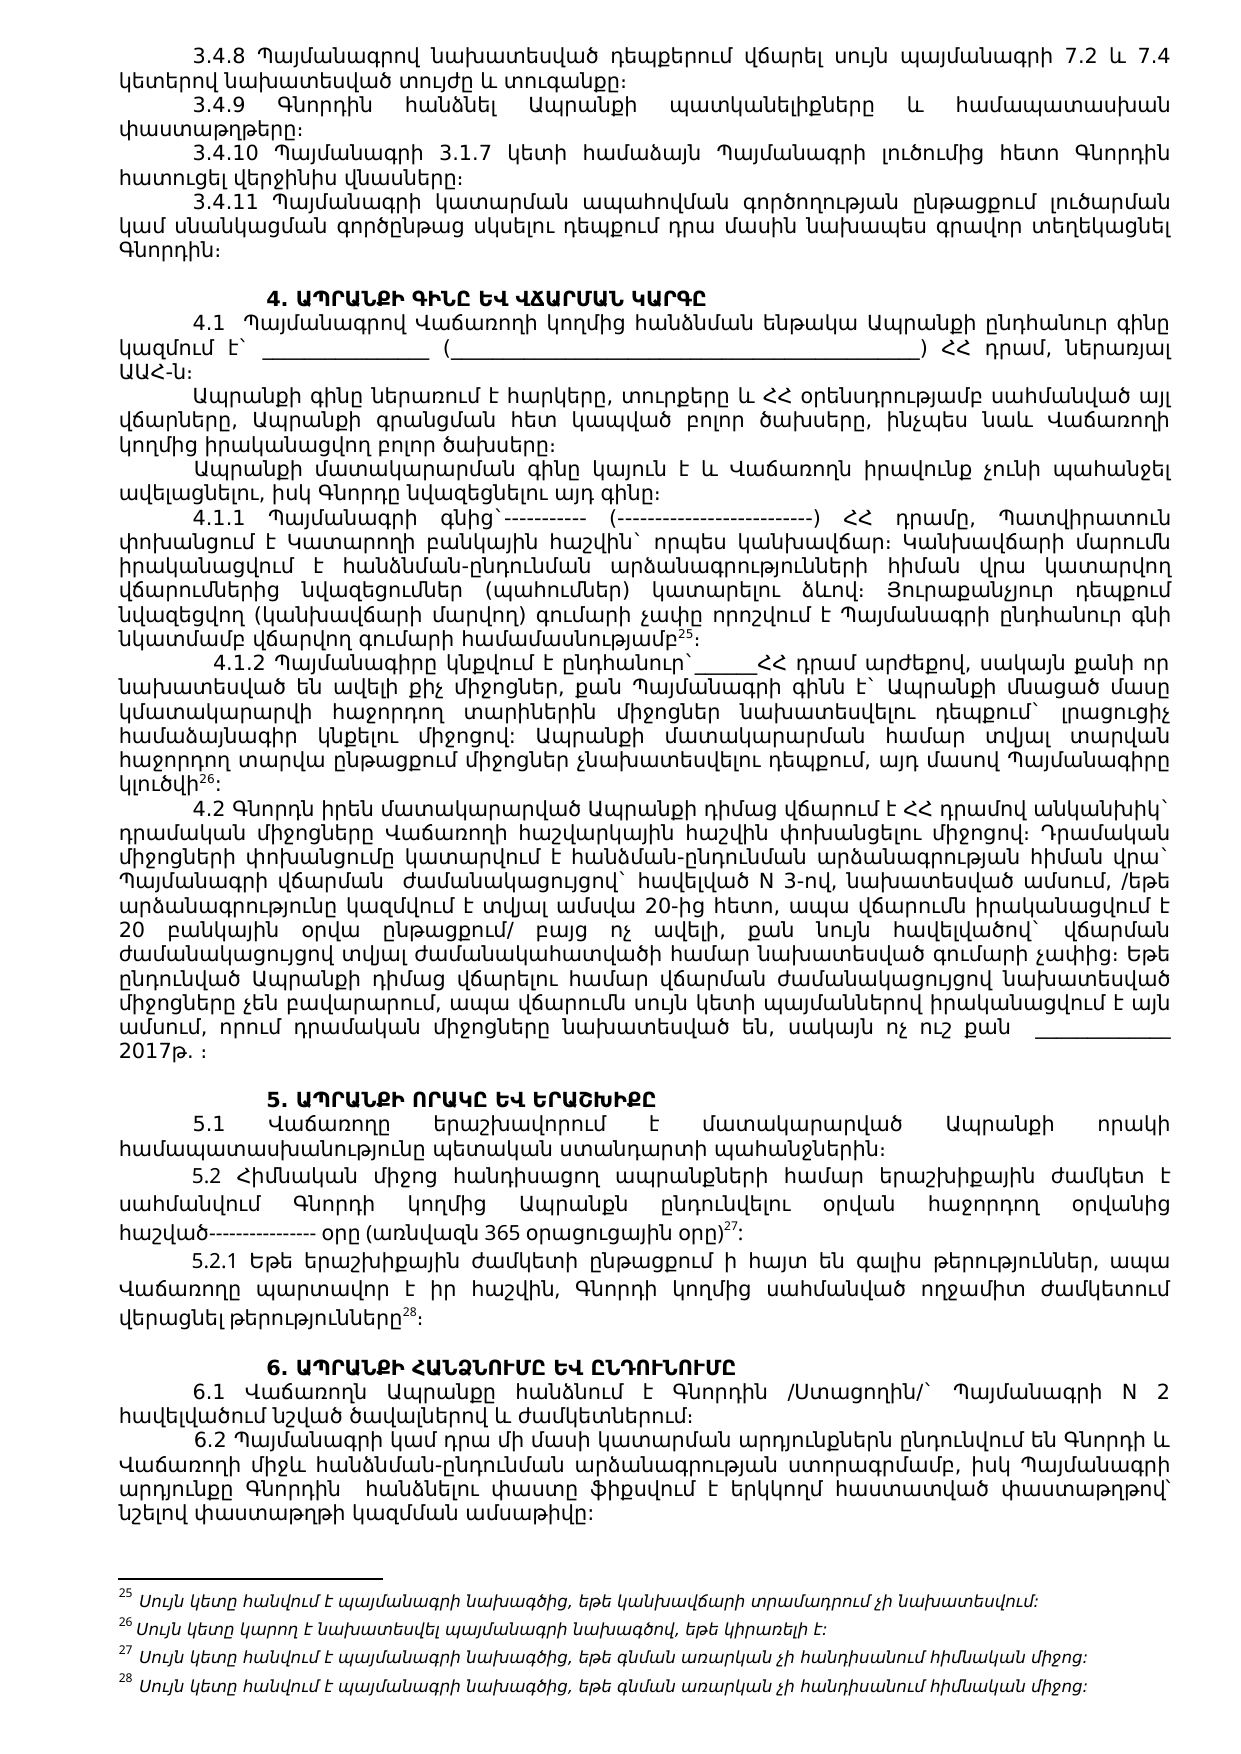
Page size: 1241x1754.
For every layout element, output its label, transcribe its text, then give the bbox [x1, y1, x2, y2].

text 5.1 Վաճառողը երաշխավորում է մատակարարված Ապրանքի որակի համապատասխանությունը պետական ստանդարտի պահանջներին։ [118, 1112, 1171, 1161]
text 6.1 Վաճառողն Ապրանքը հանձնում է Գնորդին /Ստացողին/` Պայմանագրի N 2 հավելվածում նշված ծավալներով և ժամկետներում։ [118, 1380, 1171, 1428]
text 4.2 Գնորդն իրեն մատակարարված Ապրանքի դիմաց վճարում է ՀՀ դրամով անկանխիկ` դրամական միջոցները Վաճառողի հաշվարկային հաշվին փոխանցելու միջոցով։ Դրամական միջոցների փոխանցումը կատարվում է հանձման-ընդունման արձանագրության հիման վրա` Պայմանագրի վճարման ժամանակացույցով` հավելված N 3-ով, նախատեսված ամսում, /եթե արձանագրությունը կազմվում է տվյալ ամսվա 20-ից հետո, ապա վճարումն իրականացվում է 20 բանկային օրվա ընթացքում/ բայց ոչ ավելի, քան նույն հավելվածով` վճարման ժամանակացույցով տվյալ ժամանակահատվածի համար նախատեսված գումարի չափից։ Եթե ընդունված Ապրանքի դիմաց վճարելու համար վճարման ժամանակացույցով նախատեսված միջոցները չեն բավարարում, ապա վճարումն սույն կետի պայմաններով իրականացվում է այն ամսում, որում դրամական միջոցները նախատեսված են, սակայն ոչ ուշ քան _____________ 2017թ. ։ [118, 797, 1171, 1064]
text 5.2.1 Եթե երաշխիքային ժամկետի ընթացքում ի հայտ են գալիս թերություններ, ապա Վաճառողը պարտավոր է իր հաշվին, Գնորդի կողմից սահմանված ողջամիտ ժամկետում վերացնել թերությունները։ [118, 1246, 1171, 1331]
text 3.4.8 Պայմանագրով նախատեսված դեպքերում վճարել սույն պայմանագրի 7.2 և 7.4 կետերով նախատեսված տույժը և տուգանքը։ [118, 44, 1171, 93]
text 5.2 Հիմնական միջոց հանդիսացող ապրանքների համար երաշխիքային ժամկետ է սահմանվում Գնորդի կողմից Ապրանքն ընդունվելու օրվան հաջորդող օրվանից հաշված---------------- օրը (առնվազն 365 օրացուցային օրը): [118, 1161, 1171, 1246]
text 5. ԱՊՐԱՆՔԻ ՈՐԱԿԸ ԵՎ ԵՐԱՇԽԻՔԸ [118, 1088, 1171, 1112]
text Ապրանքի գինը ներառում է հարկերը, տուրքերը և ՀՀ օրենսդրությամբ սահմանված այլ վճարները, Ապրանքի գրանցման հետ կապված բոլոր ծախսերը, ինչպես նաև Վաճառողի կողմից իրականացվող բոլոր ծախսերը։ [118, 384, 1171, 457]
text 3.4.10 Պայմանագրի 3.1.7 կետի համաձայն Պայմանագրի լուծումից հետո Գնորդին հատուցել վերջինիս վնասները։ [118, 141, 1171, 190]
text 6. ԱՊՐԱՆՔԻ ՀԱՆՁՆՈՒՄԸ ԵՎ ԸՆԴՈՒՆՈՒՄԸ [118, 1356, 1171, 1380]
text 3.4.11 Պայմանագրի կատարման ապահովման գործողության ընթացքում լուծարման կամ սնանկացման գործընթաց սկսելու դեպքում դրա մասին նախապես գրավոր տեղեկացնել Գնորդին։ [118, 190, 1171, 263]
text 4.1.2 Պայմանագիրը կնքվում է ընդհանուր`______ՀՀ դրամ արժեքով, սակայն քանի որ նախատեսված են ավելի քիչ միջոցներ, քան Պայմանագրի գինն է` Ապրանքի մնացած մասը կմատակարարվի հաջորդող տարիներին միջոցներ նախատեսվելու դեպքում` լրացուցիչ համաձայնագիր կնքելու միջոցով: Ապրանքի մատակարարման համար տվյալ տարվան հաջորդող տարվա ընթացքում միջոցներ չնախատեսվելու դեպքում, այդ մասով Պայմանագիրը կլուծվի: [118, 651, 1171, 797]
text 4. ԱՊՐԱՆՔԻ ԳԻՆԸ ԵՎ ՎՃԱՐՄԱՆ ԿԱՐԳԸ [118, 287, 1171, 311]
text Ապրանքի մատակարարման գինը կայուն է և Վաճառողն իրավունք չունի պահանջել ավելացնելու, իսկ Գնորդը նվազեցնելու այդ գինը։ [118, 457, 1171, 506]
text 4.1 Պայմանագրով Վաճառողի կողմից հանձնման ենթակա Ապրանքի ընդհանուր գինը կազմում է` ________________ (_____________________________________________) ՀՀ դրամ, ներառյալ ԱԱՀ-ն։ [118, 311, 1171, 384]
text 4.1.1 Պայմանագրի գնից`----------- (--------------------------) ՀՀ դրամը, Պատվիրատուն փոխանցում է Կատարողի բանկային հաշվին` որպես կանխավճար։ Կանխավճարի մարումն իրականացվում է հանձնման-ընդունման արձանագրությունների հիման վրա կատարվող վճարումներից նվազեցումներ (պահումներ) կատարելու ձևով։ Յուրաքանչյուր դեպքում նվազեցվող (կանխավճարի մարվող) գումարի չափը որոշվում է Պայմանագրի ընդհանուր գնի նկատմամբ վճարվող գումարի համամասնությամբ։ [118, 506, 1171, 651]
text 6.2 Պայմանագրի կամ դրա մի մասի կատարման արդյունքներն ընդունվում են Գնորդի և Վաճառողի միջև հանձնման-ընդունման արձանագրության ստորագրմամբ, իսկ Պայմանագրի արդյունքը Գնորդին հանձնելու փաստը ֆիքսվում է երկկողմ հաստատված փաստաթղթով՝ նշելով փաստաթղթի կազմման ամսաթիվը: [118, 1428, 1171, 1526]
text 3.4.9 Գնորդին հանձնել Ապրանքի պատկանելիքները և համապատասխան փաստաթղթերը։ [118, 93, 1171, 141]
